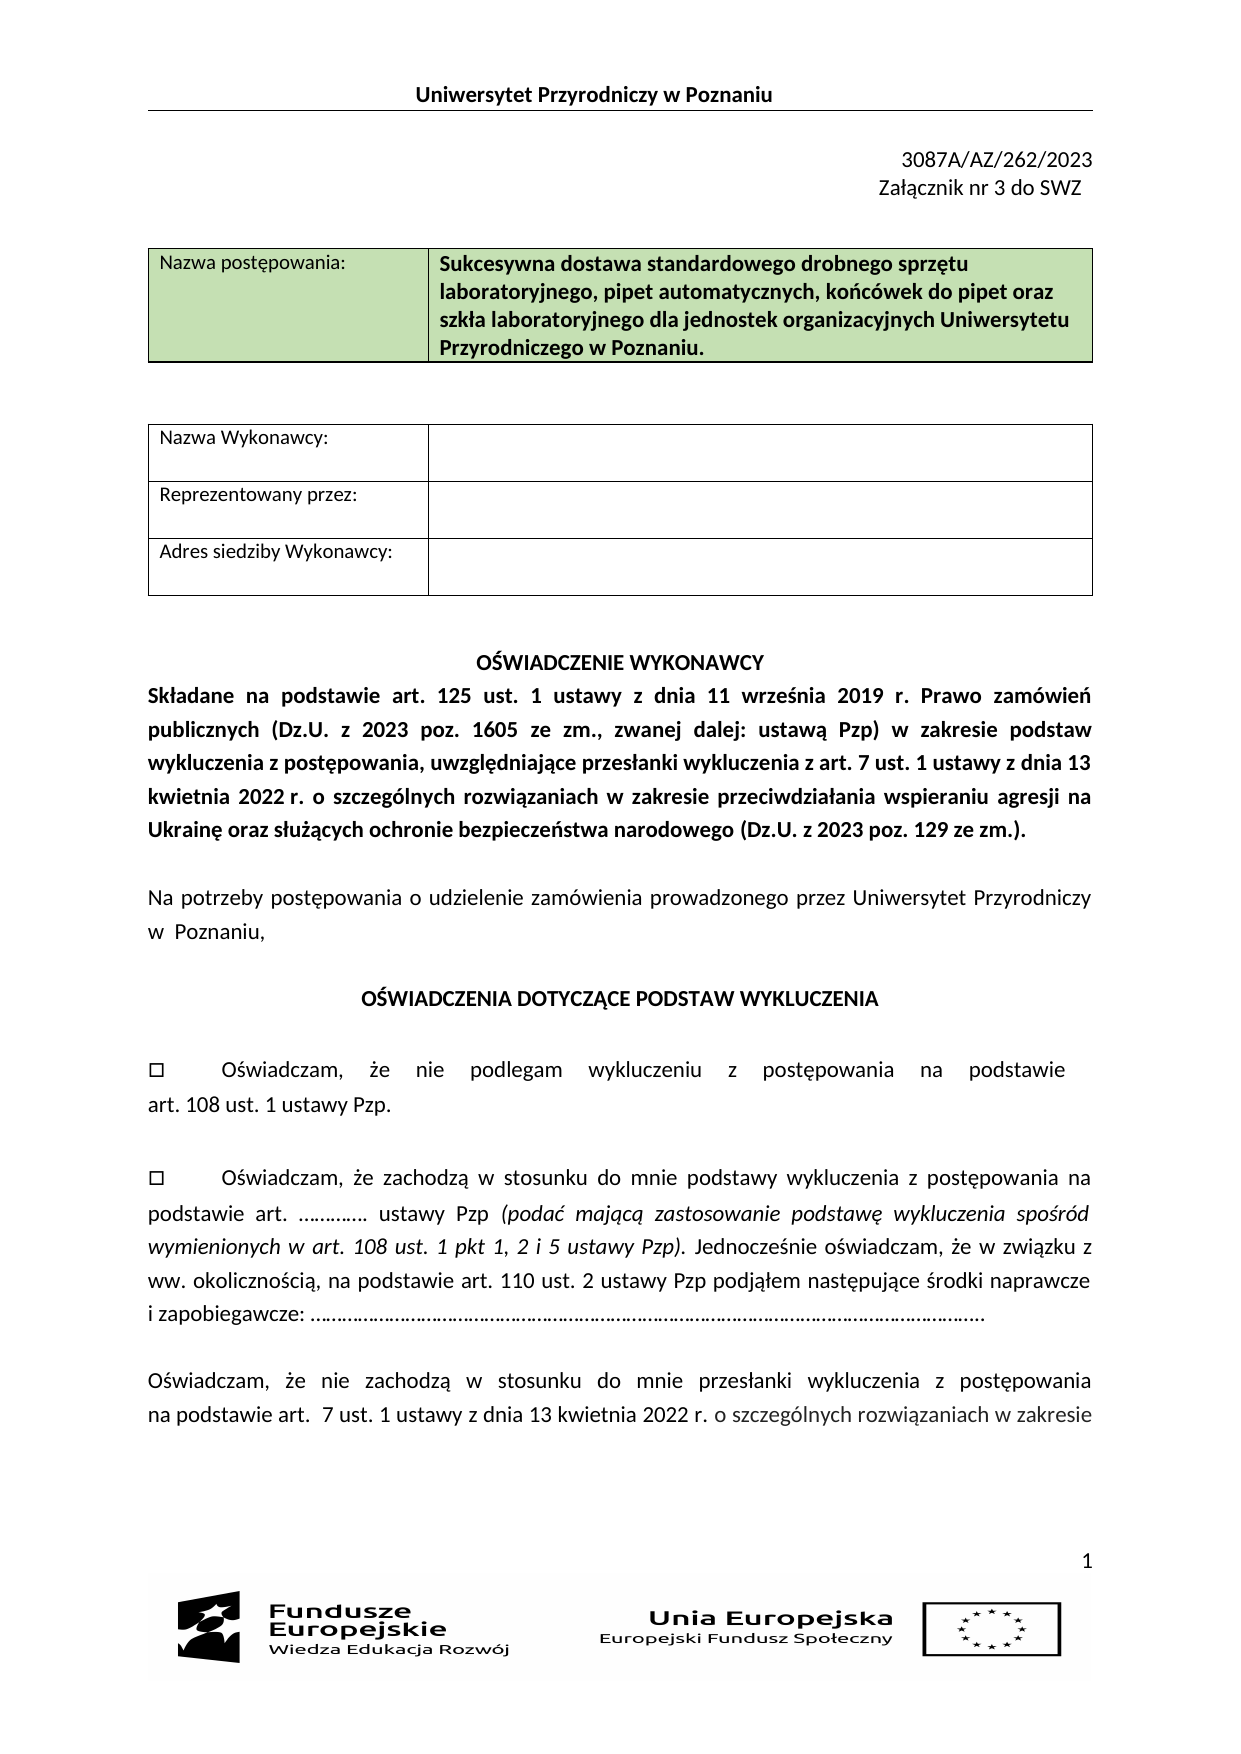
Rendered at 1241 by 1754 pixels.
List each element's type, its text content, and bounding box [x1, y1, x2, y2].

table_cell Reprezentowany przez: [149, 482, 428, 538]
list □ Oświadczam, że nie podlegam wykluczeniu z postępowania na podstawie art. 108 ust. 1 ustawy Pzp. [148, 1049, 1093, 1118]
table_cell Adres siedziby Wykonawcy: [149, 539, 428, 595]
table_cell [429, 482, 1092, 538]
list □ Oświadczam, że zachodzą w stosunku do mnie podstawy wykluczenia z postępowania na podstawie art. …………. ustawy Pzp (podać mającą zastosowanie podstawę wykluczenia spośród wymienionych w art. 108 ust. 1 pkt 1, 2 i 5 ustawy Pzp). Jednocześnie oświadczam, że w związku z ww. okolicznością, na podstawie art. 110 ust. 2 ustawy Pzp podjąłem następujące środki naprawcze i zapobiegawcze: ……………………………………………………………………………………………………………….. [148, 1157, 1093, 1327]
text OŚWIADCZENIA DOTYCZĄCE PODSTAW WYKLUCZENIA [148, 984, 1093, 1012]
text Na potrzeby postępowania o udzielenie zamówienia prowadzonego przez Uniwersytet Przyrodniczy w Poznaniu, [148, 883, 1093, 945]
table_header Nazwa Wykonawcy: [149, 425, 428, 481]
picture [147, 1573, 1092, 1681]
table_header Nazwa postępowania: [149, 249, 428, 361]
table_header Sukcesywna dostawa standardowego drobnego sprzętu laboratoryjnego, pipet automatycznych, końcówek do pipet oraz szkła laboratoryjnego dla jednostek organizacyjnych Uniwersytetu Przyrodniczego w Poznaniu. [429, 249, 1092, 361]
table_header [429, 425, 1092, 481]
text Składane na podstawie art. 125 ust. 1 ustawy z dnia 11 września 2019 r. Prawo zamówień publicznych (Dz.U. z 2023 poz. 1605 ze zm., zwanej dalej: ustawą Pzp) w zakresie podstaw wykluczenia z postępowania, uwzględniające przesłanki wykluczenia z art. 7 ust. 1 ustawy z dnia 13 kwietnia 2022 r. o szczególnych rozwiązaniach w zakresie przeciwdziałania wspieraniu agresji na Ukrainę oraz służących ochronie bezpieczeństwa narodowego (Dz.U. z 2023 poz. 129 ze zm.). [148, 681, 1093, 843]
text OŚWIADCZENIE WYKONAWCY [148, 648, 1093, 676]
table_cell [429, 539, 1092, 595]
